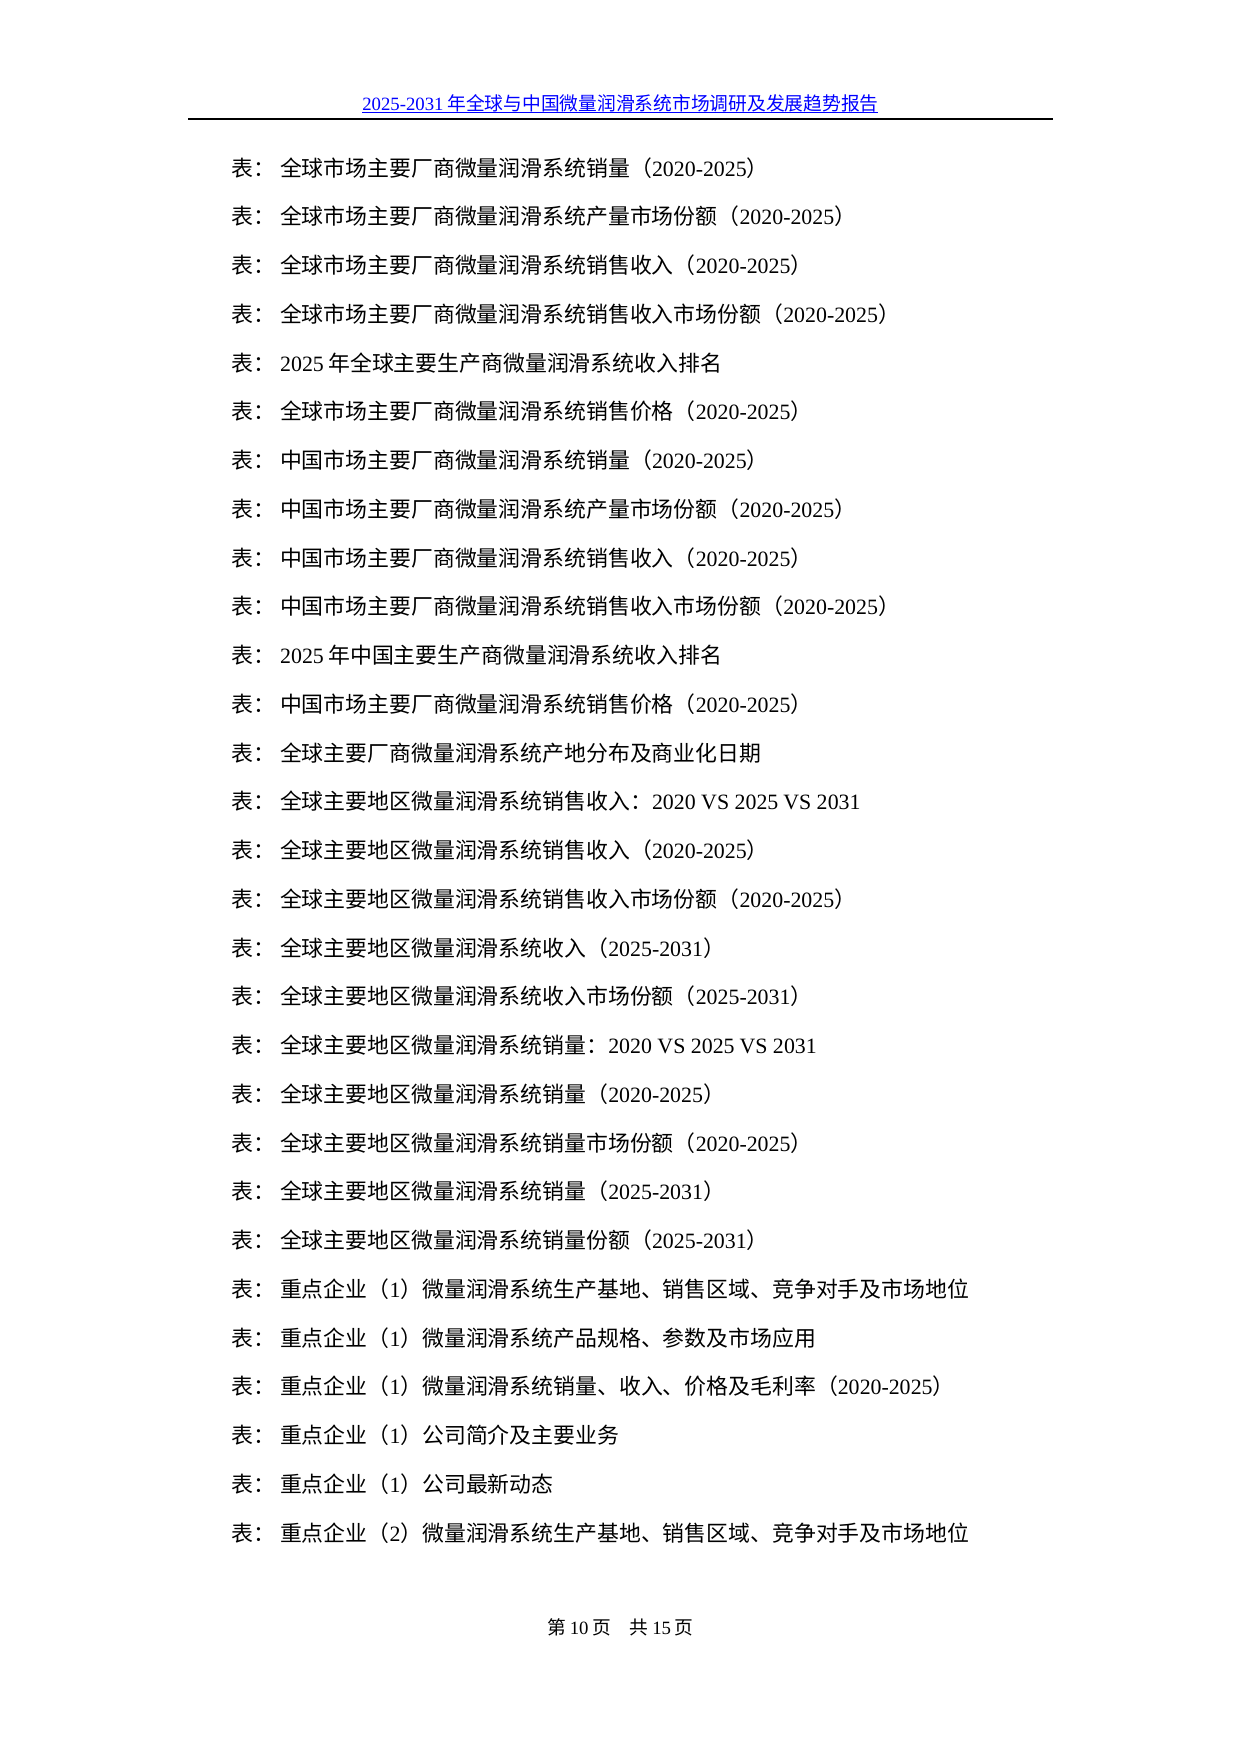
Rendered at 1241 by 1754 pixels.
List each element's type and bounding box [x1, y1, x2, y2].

text [187, 150, 1053, 1548]
